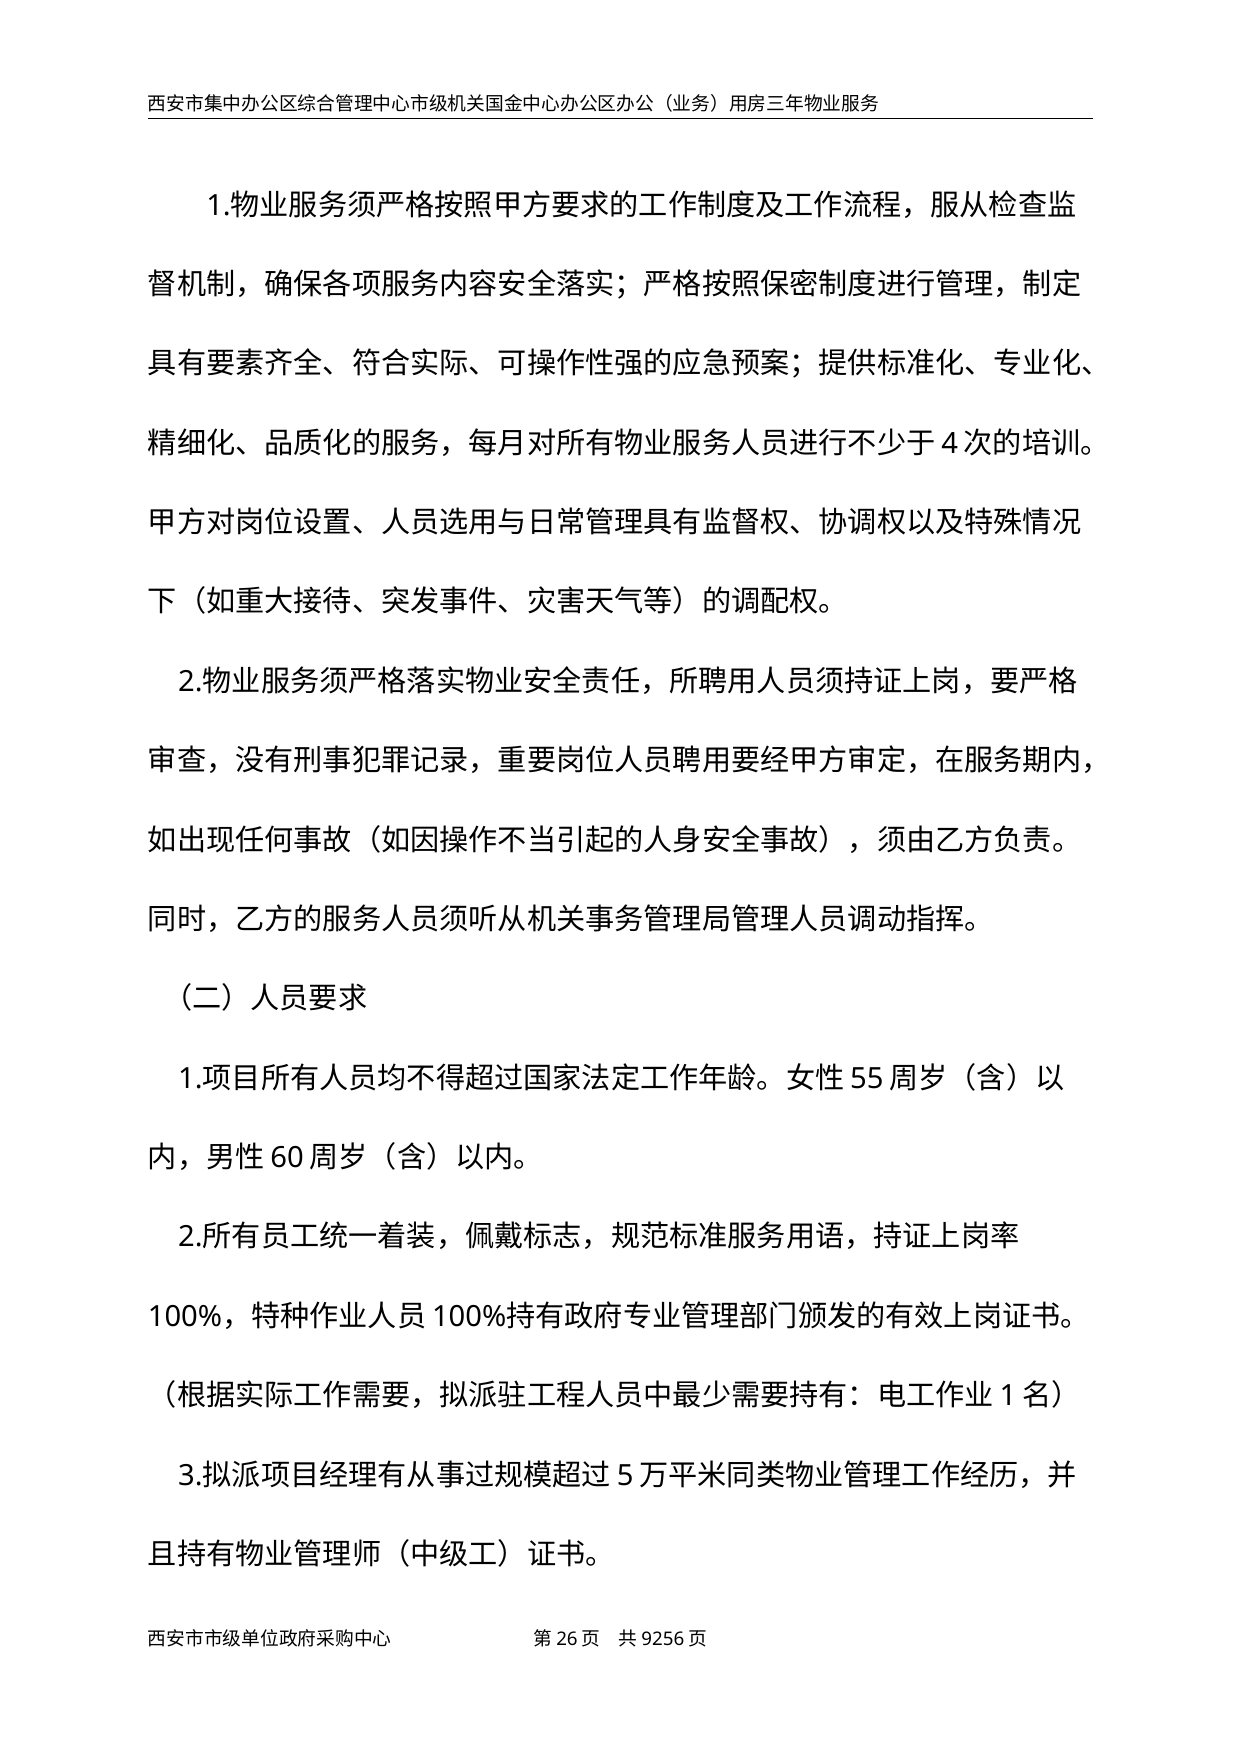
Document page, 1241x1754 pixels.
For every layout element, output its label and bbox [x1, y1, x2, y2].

subtitle [148, 163, 1093, 1591]
